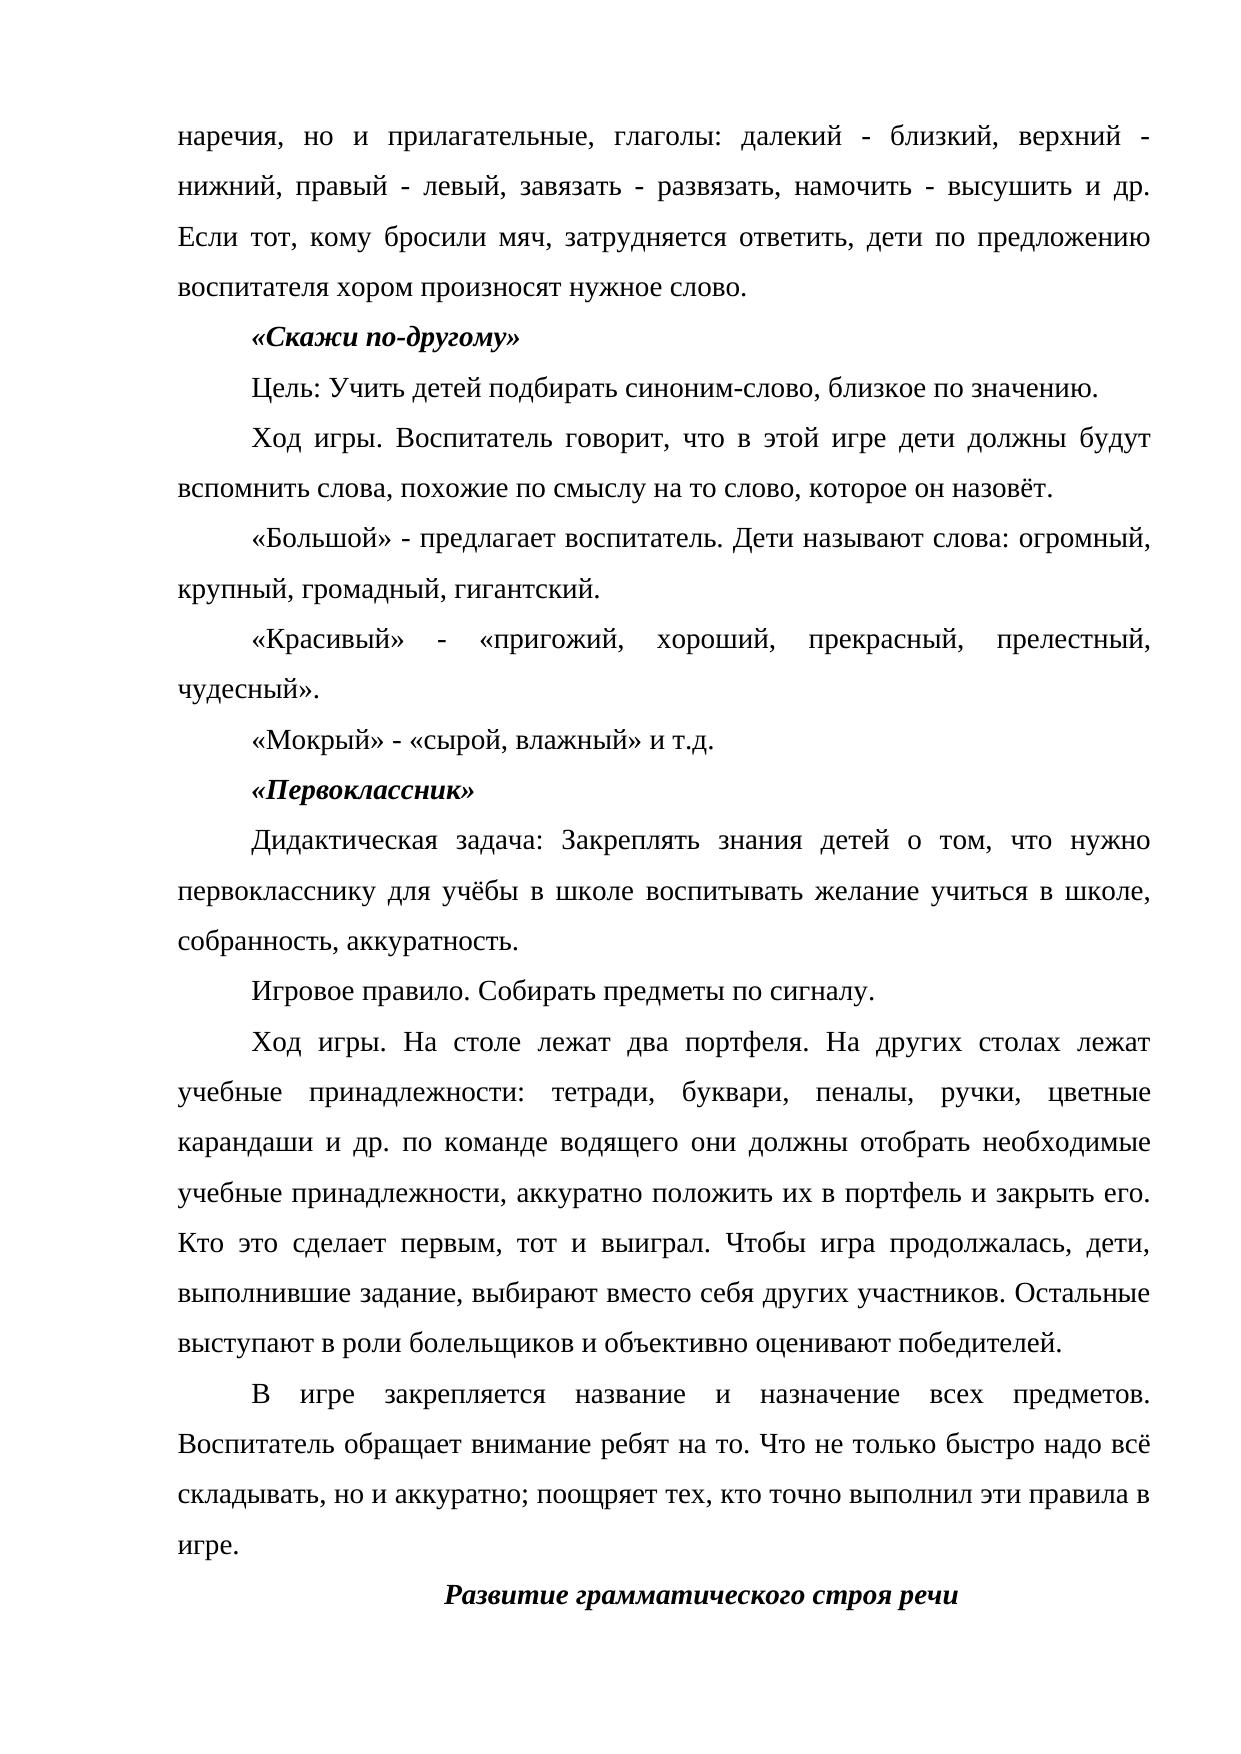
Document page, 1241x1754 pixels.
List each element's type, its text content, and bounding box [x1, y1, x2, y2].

text Ход игры. Воспитатель говорит, что в этой игре дети должны будут вспомнить слова, похожие по смыслу на то слово, которое он назовёт. [177, 420, 1152, 504]
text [177, 118, 1152, 303]
text Дидактическая задача: Закреплять знания детей о том, что нужно первокласснику для учёбы в школе воспитывать желание учиться в школе, собранность, аккуратность. [177, 822, 1152, 957]
text «Первоклассник» [177, 772, 1152, 806]
text Ход игры. На столе лежат два портфеля. На других столах лежат учебные принадлежности: тетради, буквари, пеналы, ручки, цветные карандаши и др. по команде водящего они должны отобрать необходимые учебные принадлежности, аккуратно положить их в портфель и закрыть его. Кто это сделает первым, тот и выиграл. Чтобы игра продолжалась, дети, выполнившие задание, выбирают вместо себя других участников. Остальные выступают в роли болельщиков и объективно оценивают победителей. [177, 1024, 1152, 1359]
text В игре закрепляется название и назначение всех предметов. Воспитатель обращает внимание ребят на то. Что не только быстро надо всё складывать, но и аккуратно; поощряет тех, кто точно выполнил эти правила в игре. [177, 1376, 1152, 1560]
text «Скажи по-другому» [177, 319, 1152, 353]
text «Большой» - предлагает воспитатель. Дети называют слова: огромный, крупный, громадный, гигантский. [177, 521, 1152, 604]
text «Красивый» - «пригожий, хороший, прекрасный, прелестный, чудесный». [177, 621, 1152, 705]
text Цель: Учить детей подбирать синоним-слово, близкое по значению. [177, 370, 1152, 403]
text «Мокрый» - «сырой, влажный» и т.д. [177, 722, 1152, 755]
text Развитие грамматического строя речи [177, 1577, 1152, 1611]
text Игровое правило. Собирать предметы по сигналу. [177, 973, 1152, 1007]
